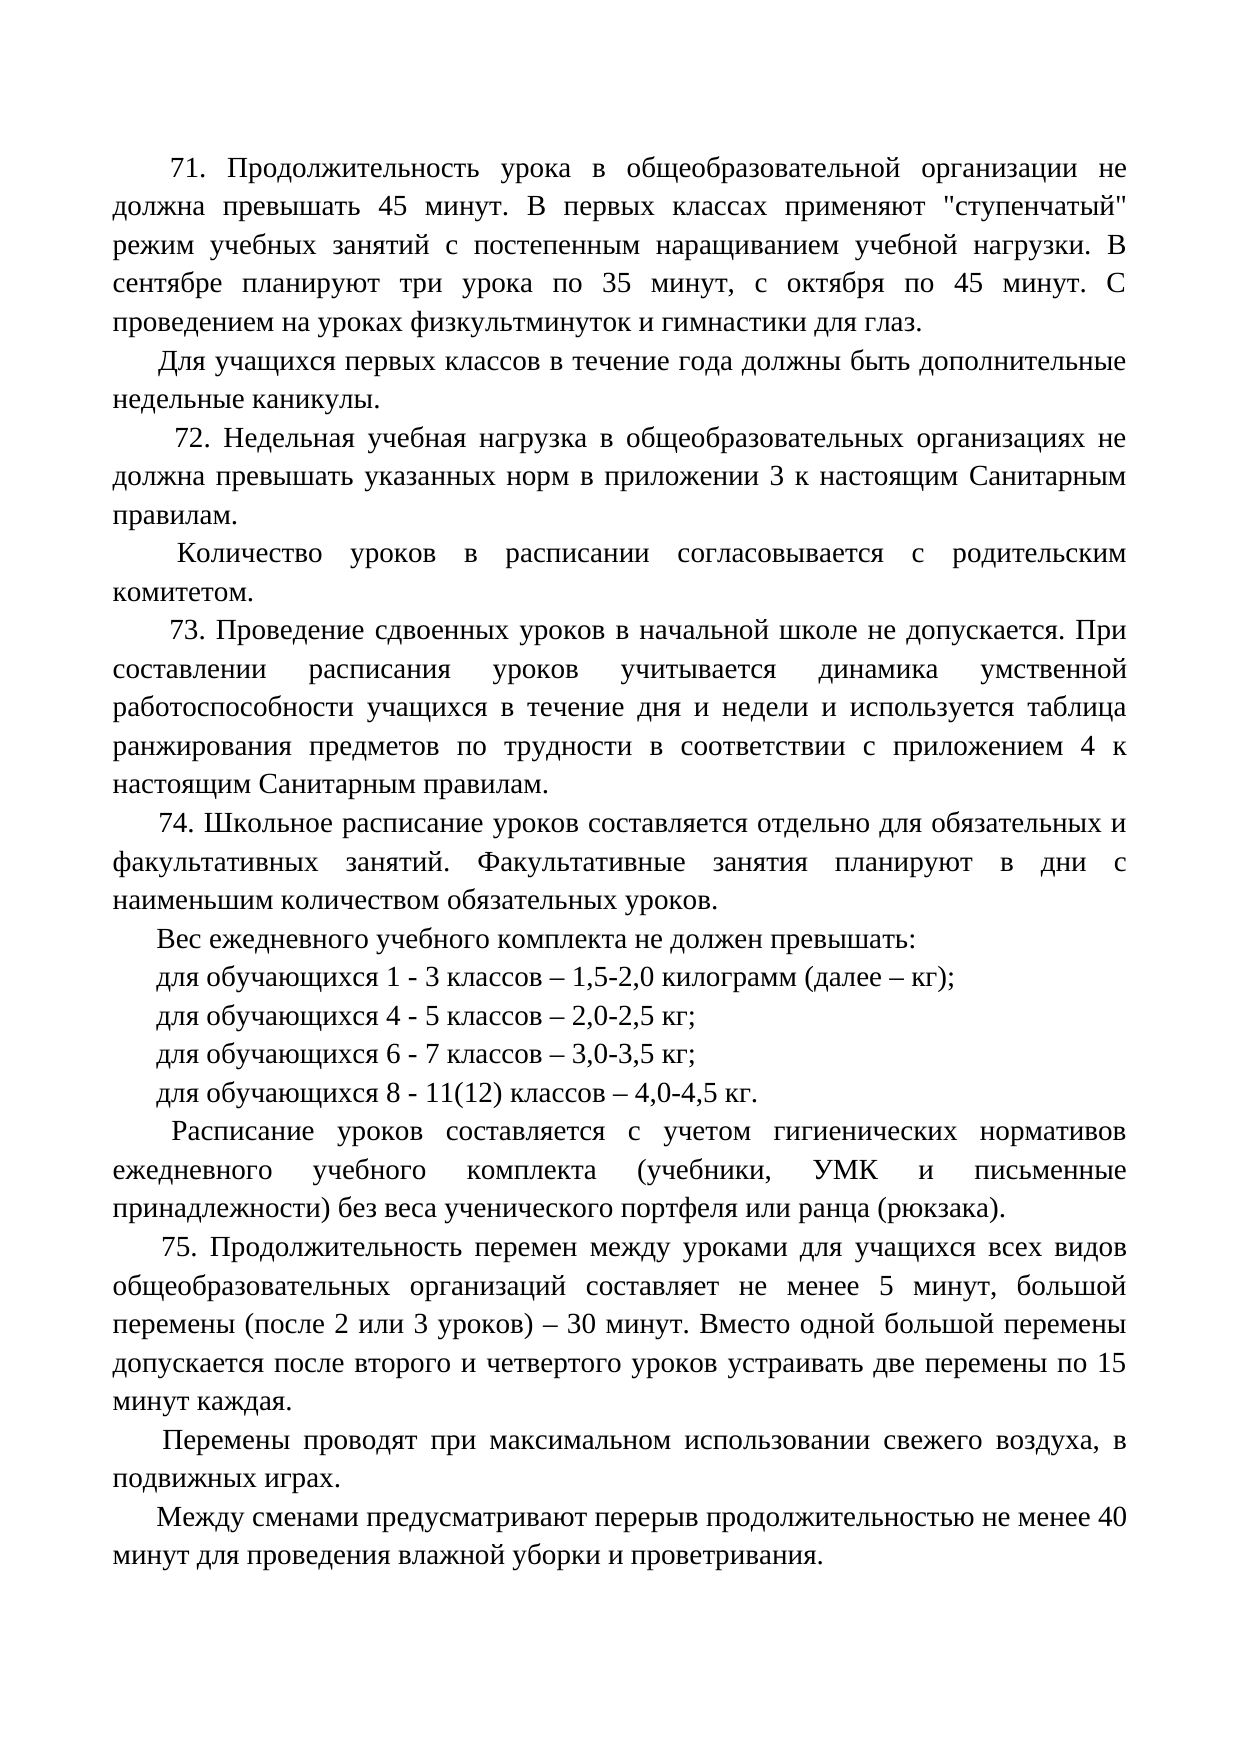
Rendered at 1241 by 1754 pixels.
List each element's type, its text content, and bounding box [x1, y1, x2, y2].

text Для учащихся первых классов в течение года должны быть дополнительные недельные каникулы. [112, 343, 1128, 415]
text 75. Продолжительность перемен между уроками для учащихся всех видов общеобразовательных организаций составляет не менее 5 минут, большой перемены (после 2 или 3 уроков) – 30 минут. Вместо одной большой перемены допускается после второго и четвертого уроков устраивать две перемены по 15 минут каждая. [112, 1229, 1128, 1417]
text 71. Продолжительность урока в общеобразовательной организации не должна превышать 45 минут. В первых классах применяют "ступенчатый" режим учебных занятий с постепенным наращиванием учебной нагрузки. В сентябре планируют три урока по 35 минут, с октября по 45 минут. С проведением на уроках физкультминуток и гимнастики для глаз. [112, 150, 1128, 338]
text Расписание уроков составляется с учетом гигиенических нормативов ежедневного учебного комплекта (учебники, УМК и письменные принадлежности) без веса ученического портфеля или ранца (рюкзака). [112, 1113, 1128, 1224]
text для обучающихся 1 - 3 классов – 1,5-2,0 килограмм (далее – кг); [112, 959, 1128, 993]
text Перемены проводят при максимальном использовании свежего воздуха, в подвижных играх. [112, 1422, 1128, 1494]
text Между сменами предусматривают перерыв продолжительностью не менее 40 минут для проведения влажной уборки и проветривания. [112, 1499, 1128, 1571]
text для обучающихся 6 - 7 классов – 3,0-3,5 кг; [112, 1036, 1128, 1070]
text Количество уроков в расписании согласовывается с родительским комитетом. [112, 535, 1128, 607]
text 73. Проведение сдвоенных уроков в начальной школе не допускается. При составлении расписания уроков учитывается динамика умственной работоспособности учащихся в течение дня и недели и используется таблица ранжирования предметов по трудности в соответствии с приложением 4 к настоящим Санитарным правилам. [112, 612, 1128, 800]
text для обучающихся 8 - 11(12) классов – 4,0-4,5 кг. [112, 1075, 1128, 1108]
text 74. Школьное расписание уроков составляется отдельно для обязательных и факультативных занятий. Факультативные занятия планируют в дни с наименьшим количеством обязательных уроков. [112, 805, 1128, 916]
text Вес ежедневного учебного комплекта не должен превышать: [112, 921, 1128, 954]
text для обучающихся 4 - 5 классов – 2,0-2,5 кг; [112, 998, 1128, 1031]
text 72. Недельная учебная нагрузка в общеобразовательных организациях не должна превышать указанных норм в приложении 3 к настоящим Санитарным правилам. [112, 420, 1128, 530]
